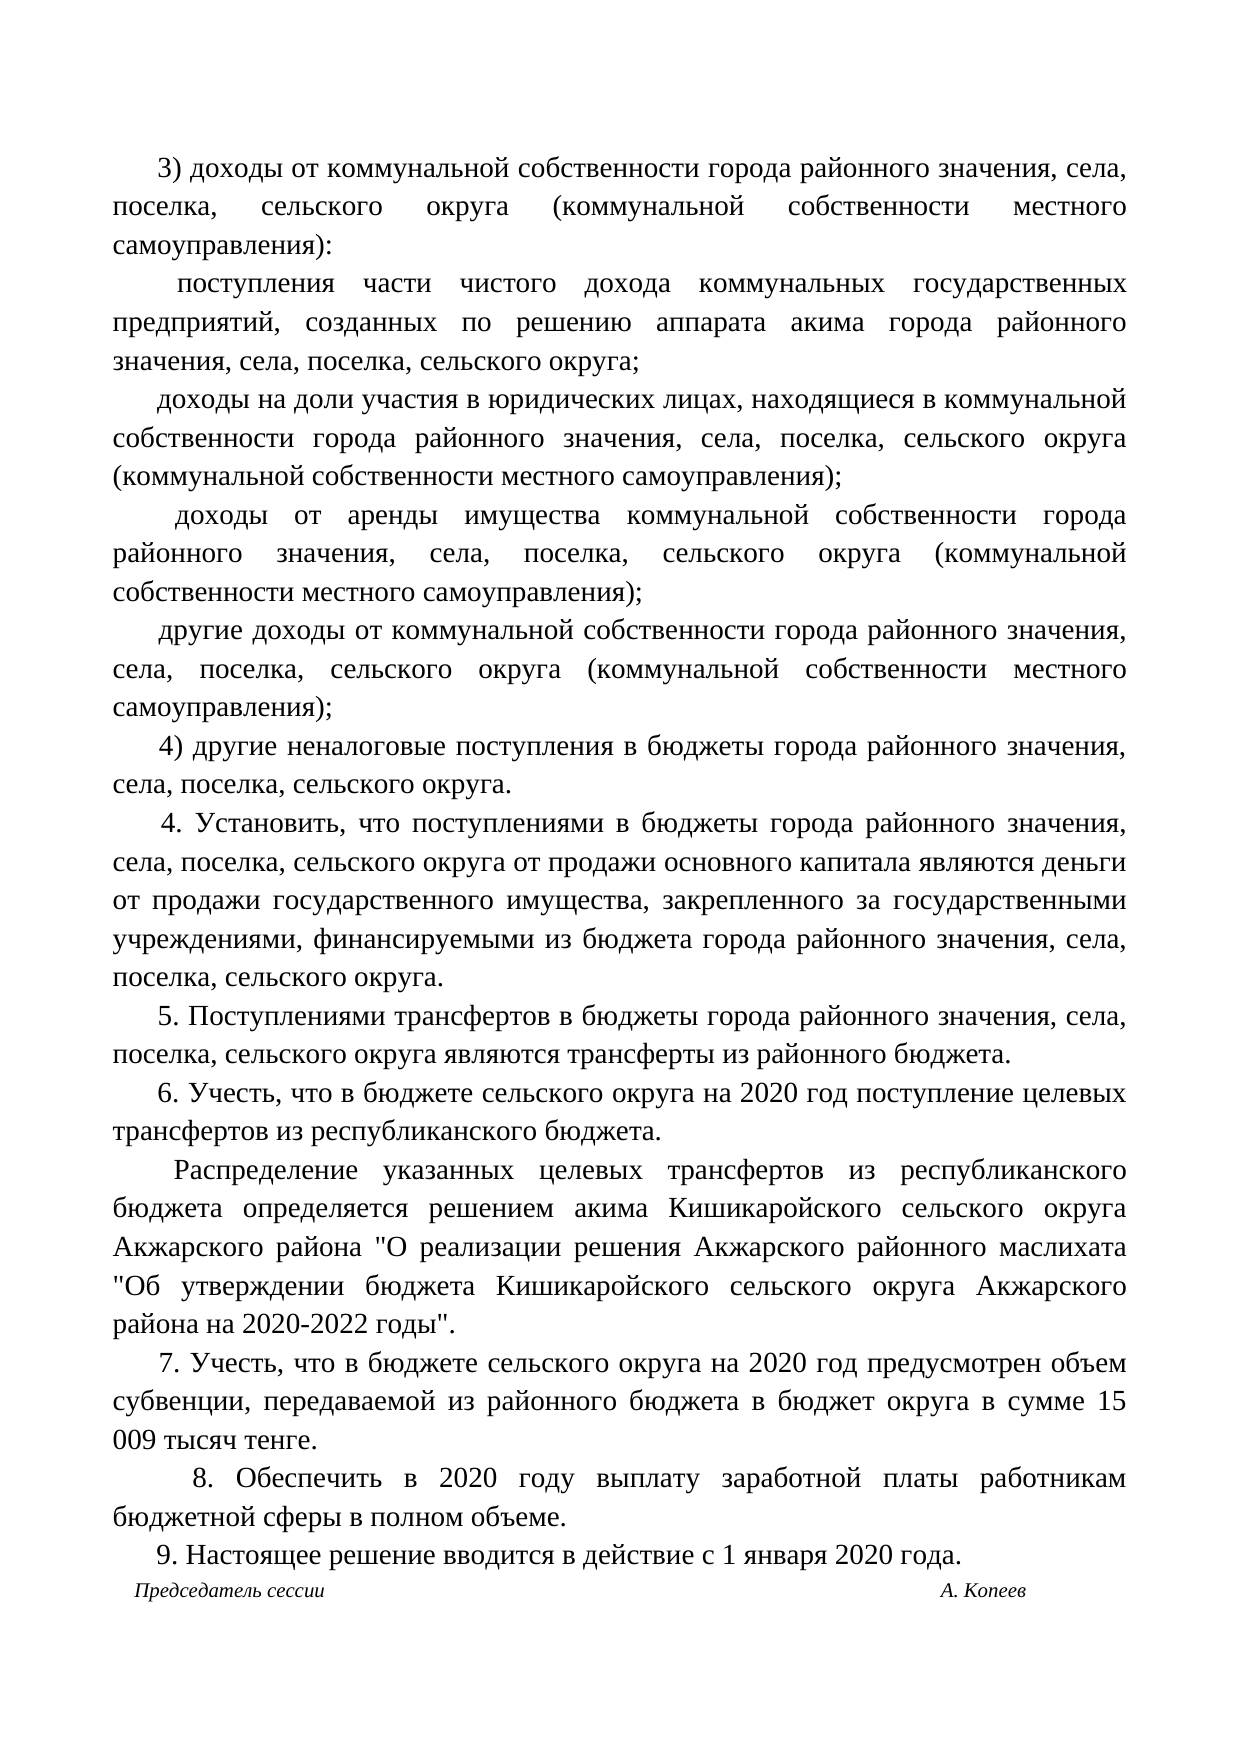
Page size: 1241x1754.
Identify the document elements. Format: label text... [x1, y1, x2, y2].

text 4) другие неналоговые поступления в бюджеты города районного значения, села, поселка, сельского округа. [112, 728, 1128, 800]
text 3) доходы от коммунальной собственности города районного значения, села, поселка, сельского округа (коммунальной собственности местного самоуправления): [112, 150, 1128, 261]
text 8. Обеспечить в 2020 году выплату заработной платы работникам бюджетной сферы в полном объеме. [112, 1460, 1128, 1532]
text Распределение указанных целевых трансфертов из республиканского бюджета определяется решением акима Кишикаройского сельского округа Акжарского района "О реализации решения Акжарского районного маслихата "Об утверждении бюджета Кишикаройского сельского округа Акжарского района на 2020-2022 годы". [112, 1152, 1128, 1340]
text 6. Учесть, что в бюджете сельского округа на 2020 год поступление целевых трансфертов из республиканского бюджета. [112, 1075, 1128, 1147]
text 5. Поступлениями трансфертов в бюджеты города районного значения, села, поселка, сельского округа являются трансферты из районного бюджета. [112, 998, 1128, 1070]
text 7. Учесть, что в бюджете сельского округа на 2020 год предусмотрен объем субвенции, передаваемой из районного бюджета в бюджет округа в сумме 15 009 тысяч тенге. [112, 1345, 1128, 1455]
text доходы на доли участия в юридических лицах, находящиеся в коммунальной собственности города районного значения, села, поселка, сельского округа (коммунальной собственности местного самоуправления); [112, 381, 1128, 492]
text поступления части чистого дохода коммунальных государственных предприятий, созданных по решению аппарата акима города районного значения, села, поселка, сельского округа; [112, 266, 1128, 376]
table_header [101, 1576, 939, 1603]
table_header А. Копеев [939, 1576, 1240, 1603]
text другие доходы от коммунальной собственности города районного значения, села, поселка, сельского округа (коммунальной собственности местного самоуправления); [112, 612, 1128, 723]
text доходы от аренды имущества коммунальной собственности города районного значения, села, поселка, сельского округа (коммунальной собственности местного самоуправления); [112, 497, 1128, 607]
text 4. Установить, что поступлениями в бюджеты города районного значения, села, поселка, сельского округа от продажи основного капитала являются деньги от продажи государственного имущества, закрепленного за государственными учреждениями, финансируемыми из бюджета города районного значения, села, поселка, сельского округа. [112, 805, 1128, 993]
text 9. Настоящее решение вводится в действие с 1 января 2020 года. [112, 1537, 1128, 1571]
